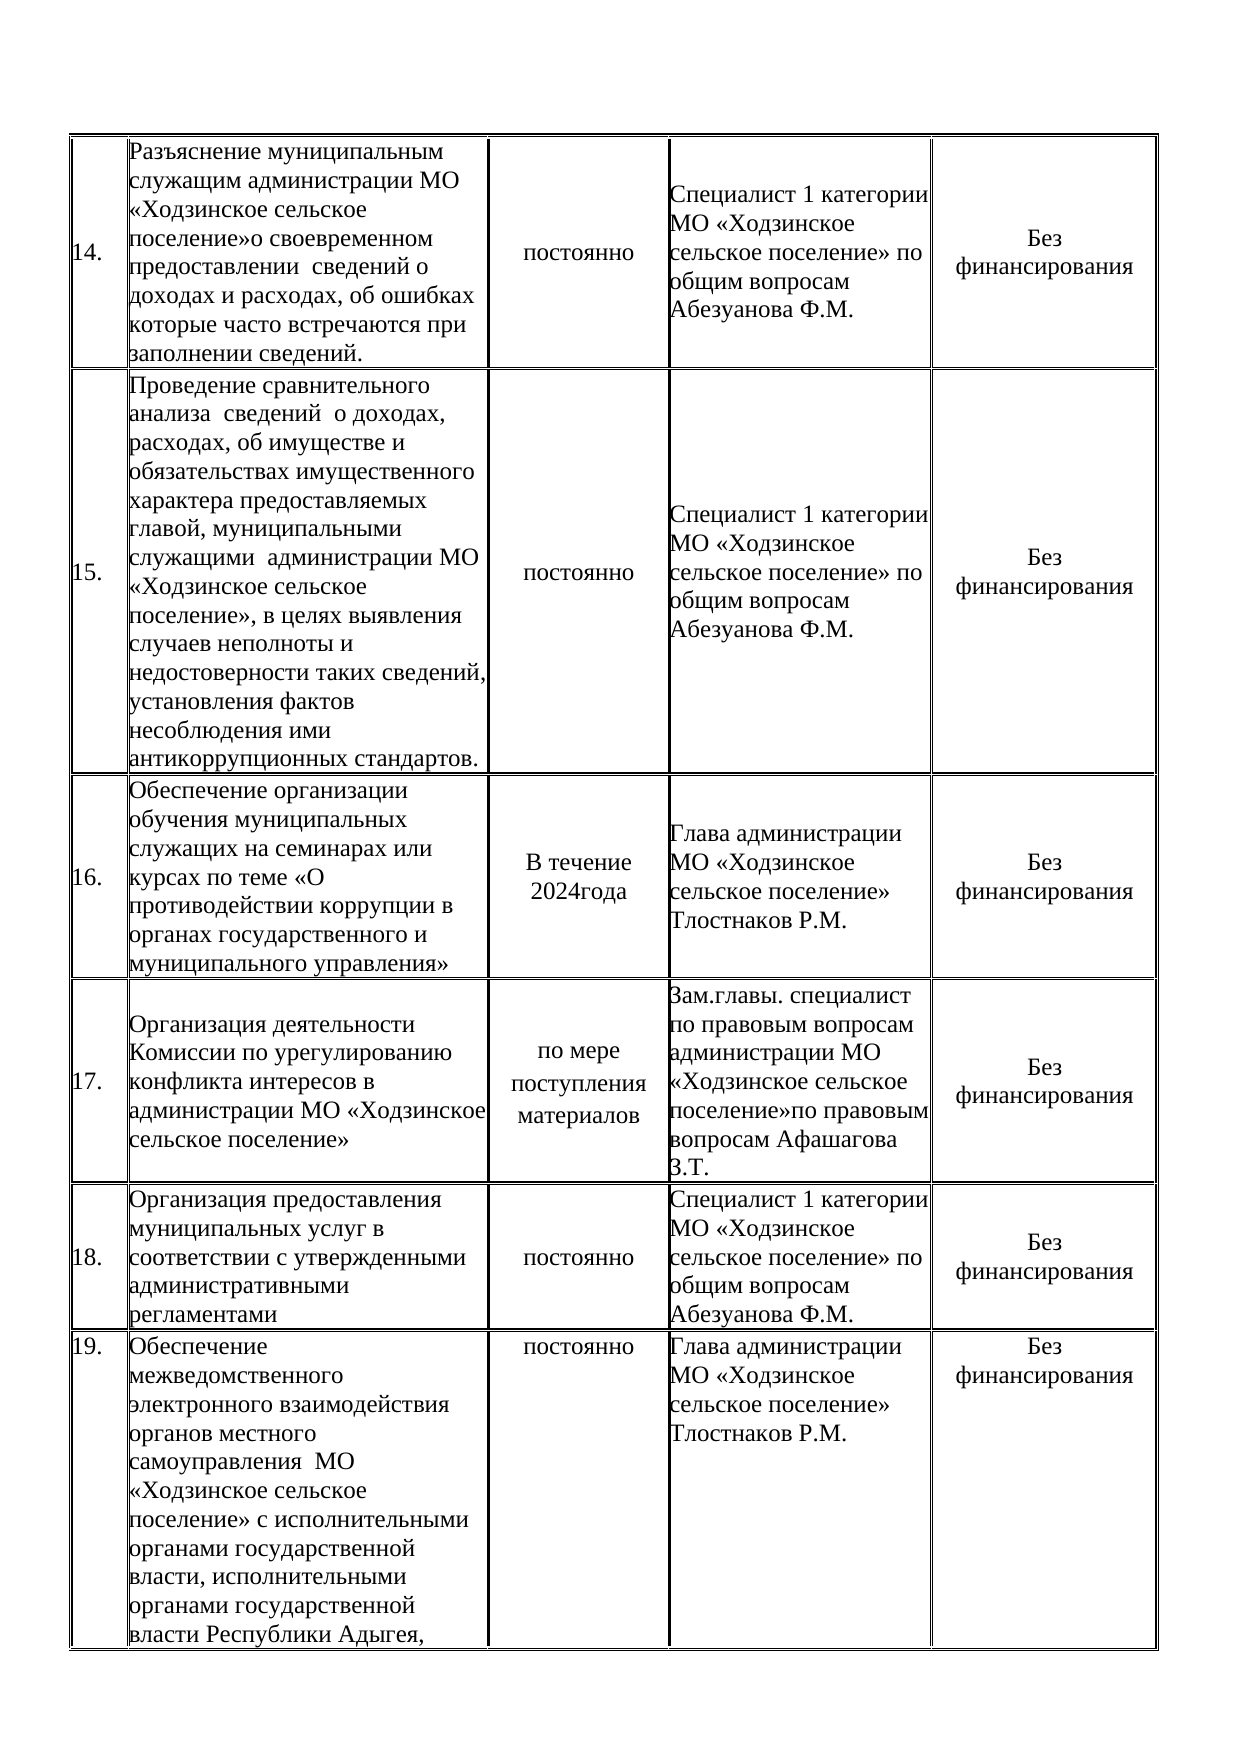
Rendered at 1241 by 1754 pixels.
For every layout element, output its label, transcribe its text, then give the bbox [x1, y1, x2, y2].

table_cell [669, 1332, 932, 1648]
table_cell Без финансирования [933, 1181, 1156, 1328]
table_cell постоянно [488, 1332, 669, 1648]
table_cell постоянно [490, 1185, 668, 1328]
table_cell Обеспечение организации обучения муниципальных служащих на семинарах или курсах по теме «О противодействии коррупции в органах государственного и муниципального управления» [130, 776, 487, 977]
table_cell Разъяснение муниципальным служащим администрации МО «Ходзинское сельское поселение»о своевременном предоставлении сведений о доходах и расходах, об ошибках которые часто встречаются при заполнении сведений. [129, 135, 488, 366]
table_cell 19. [71, 1332, 128, 1648]
table_cell Организация предоставления муниципальных услуг в соответствии с утвержденными административными регламентами [130, 1185, 487, 1328]
table_cell В течение 2024года [490, 776, 668, 977]
table_cell 17. [73, 980, 127, 1181]
table_cell Специалист 1 категории МО «Ходзинское сельское поселение» по общим вопросам Абезуанова Ф.М. [671, 1185, 930, 1328]
table_cell постоянно [488, 135, 669, 366]
table_cell Организация деятельности Комиссии по урегулированию конфликта интересов в администрации МО «Ходзинское сельское поселение» [130, 980, 487, 1181]
table_cell Без финансирования [932, 977, 1157, 1181]
table_cell Без финансирования [932, 137, 1155, 366]
table_cell по мере поступления материалов [490, 980, 668, 1181]
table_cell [129, 1332, 488, 1648]
table_cell Проведение сравнительного анализа сведений о доходах, расходах, об имуществе и обязательствах имущественного характера предоставляемых главой, муниципальными служащими администрации МО «Ходзинское сельское поселение», в целях выявления случаев неполноты и недостоверности таких сведений, установления фактов несоблюдения ими антикоррупционных стандартов. [130, 370, 487, 772]
table_cell Без финансирования [932, 1328, 1156, 1648]
table_cell Без финансирования [933, 772, 1156, 977]
table_cell Без финансирования [933, 366, 1156, 772]
table_cell постоянно [490, 370, 668, 772]
table_cell 15. [73, 370, 127, 772]
table_cell Специалист 1 категории МО «Ходзинское сельское поселение» по общим вопросам Абезуанова Ф.М. [669, 137, 932, 366]
table_cell 18. [73, 1185, 127, 1328]
table_cell 16. [73, 776, 127, 977]
table_cell Зам.главы. специалист по правовым вопросам администрации МО «Ходзинское сельское поселение»по правовым вопросам Афашагова З.Т. [671, 980, 930, 1181]
table_cell Глава администрации МО «Ходзинское сельское поселение» Тлостнаков Р.М. [671, 776, 930, 977]
table_cell 14. [71, 137, 128, 366]
table_cell Специалист 1 категории МО «Ходзинское сельское поселение» по общим вопросам Абезуанова Ф.М. [671, 370, 930, 772]
